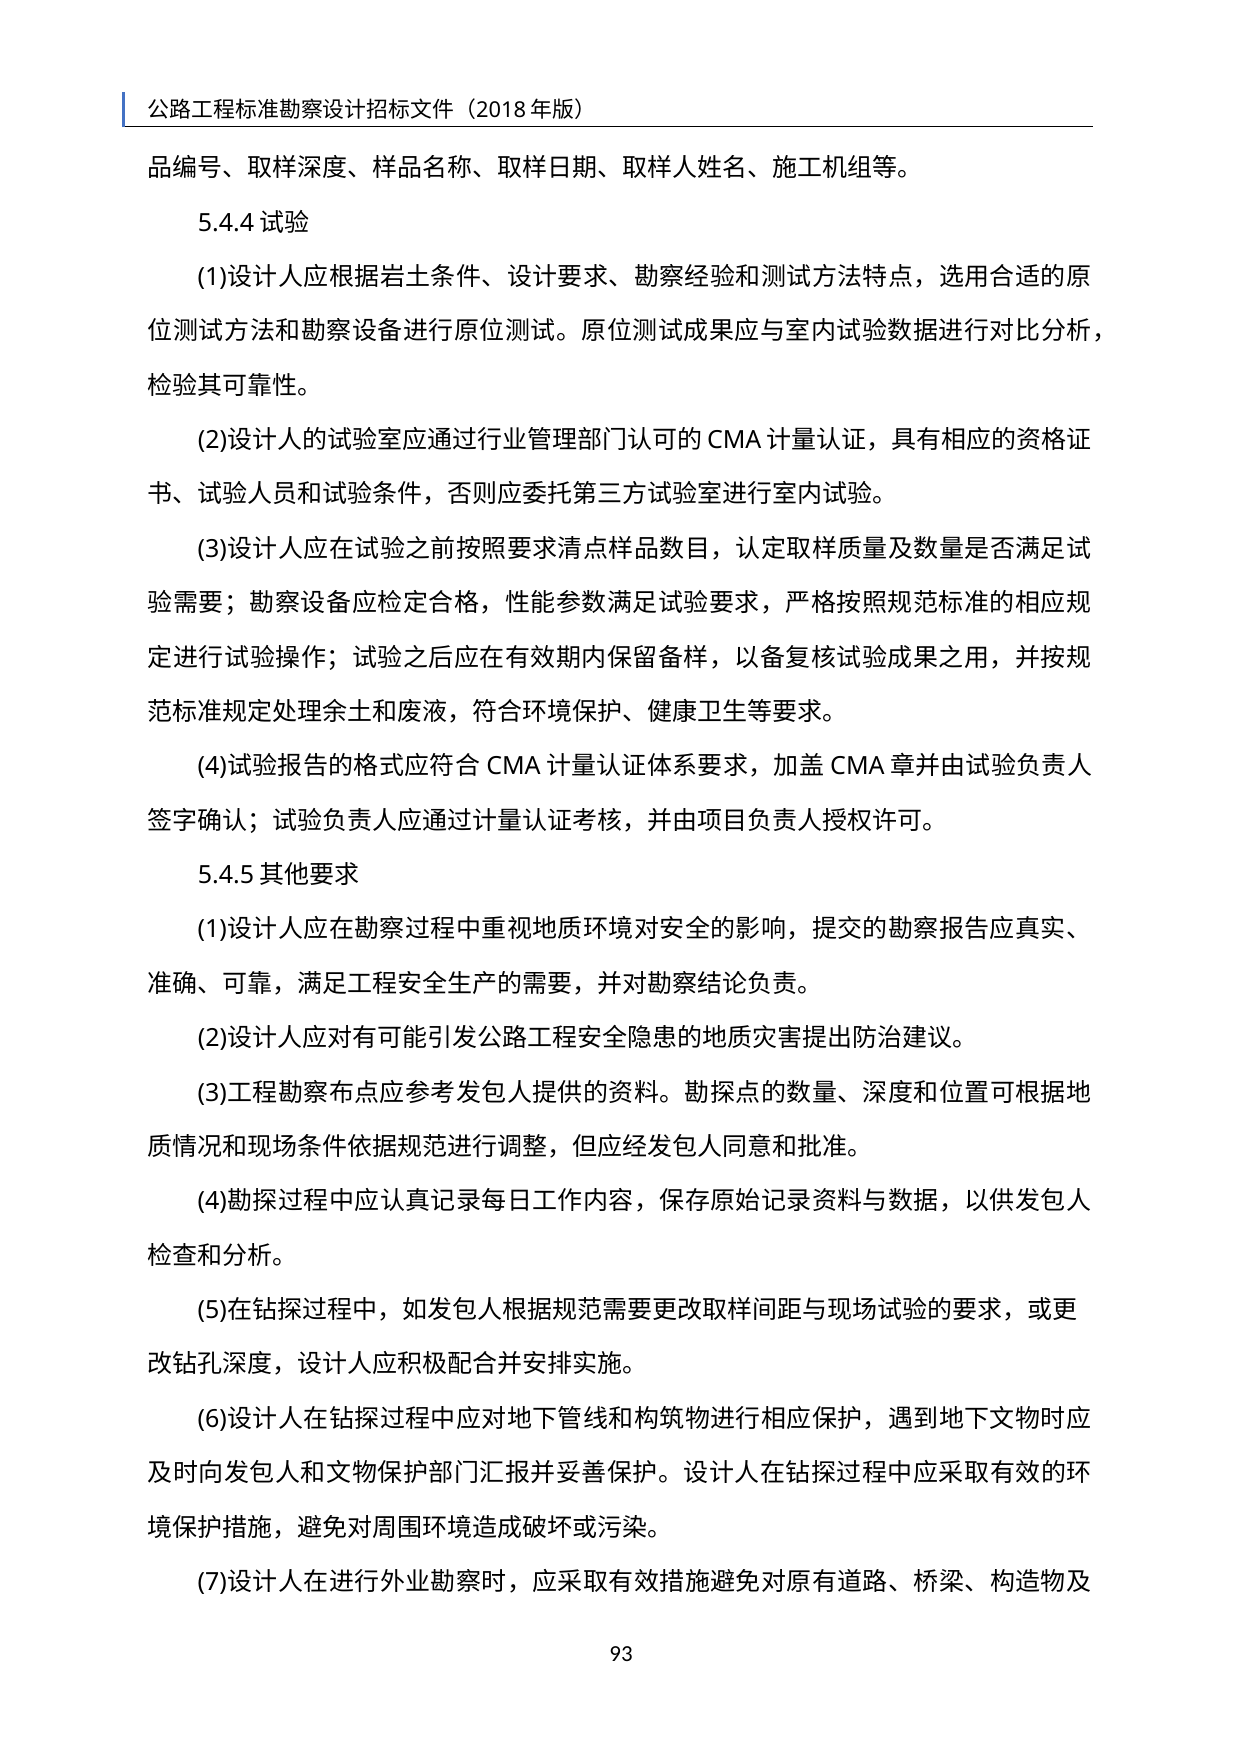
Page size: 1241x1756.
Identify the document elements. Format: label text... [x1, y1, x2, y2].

text (3)工程勘察布点应参考发包人提供的资料。勘探点的数量、深度和位置可根据地质情况和现场条件依据规范进行调整，但应经发包人同意和批准。 [148, 1072, 1093, 1163]
text 5.4.5其他要求 [148, 854, 1093, 891]
text (2)设计人的试验室应通过行业管理部门认可的CMA计量认证，具有相应的资格证书、试验人员和试验条件，否则应委托第三方试验室进行室内试验。 [148, 419, 1093, 510]
text (2)设计人应对有可能引发公路工程安全隐患的地质灾害提出防治建议。 [148, 1018, 1093, 1054]
text (4)勘探过程中应认真记录每日工作内容，保存原始记录资料与数据，以供发包人检查和分析。 [148, 1181, 1093, 1271]
text (1)设计人应根据岩土条件、设计要求、勘察经验和测试方法特点，选用合适的原位测试方法和勘察设备进行原位测试。原位测试成果应与室内试验数据进行对比分析，检验其可靠性。 [148, 256, 1093, 401]
text (5)在钻探过程中，如发包人根据规范需要更改取样间距与现场试验的要求，或更改钻孔深度，设计人应积极配合并安排实施。 [148, 1289, 1093, 1380]
text 5.4.4试验 [148, 202, 1093, 238]
text (3)设计人应在试验之前按照要求清点样品数目，认定取样质量及数量是否满足试验需要；勘察设备应检定合格，性能参数满足试验要求，严格按照规范标准的相应规定进行试验操作；试验之后应在有效期内保留备样，以备复核试验成果之用，并按规范标准规定处理余土和废液，符合环境保护、健康卫生等要求。 [148, 528, 1093, 728]
text (4)试验报告的格式应符合CMA计量认证体系要求，加盖CMA章并由试验负责人签字确认；试验负责人应通过计量认证考核，并由项目负责人授权许可。 [148, 746, 1093, 836]
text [148, 1561, 1093, 1598]
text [148, 148, 1093, 184]
text (1)设计人应在勘察过程中重视地质环境对安全的影响，提交的勘察报告应真实、准确、可靠，满足工程安全生产的需要，并对勘察结论负责。 [148, 909, 1093, 999]
text (6)设计人在钻探过程中应对地下管线和构筑物进行相应保护，遇到地下文物时应及时向发包人和文物保护部门汇报并妥善保护。设计人在钻探过程中应采取有效的环境保护措施，避免对周围环境造成破坏或污染。 [148, 1398, 1093, 1543]
